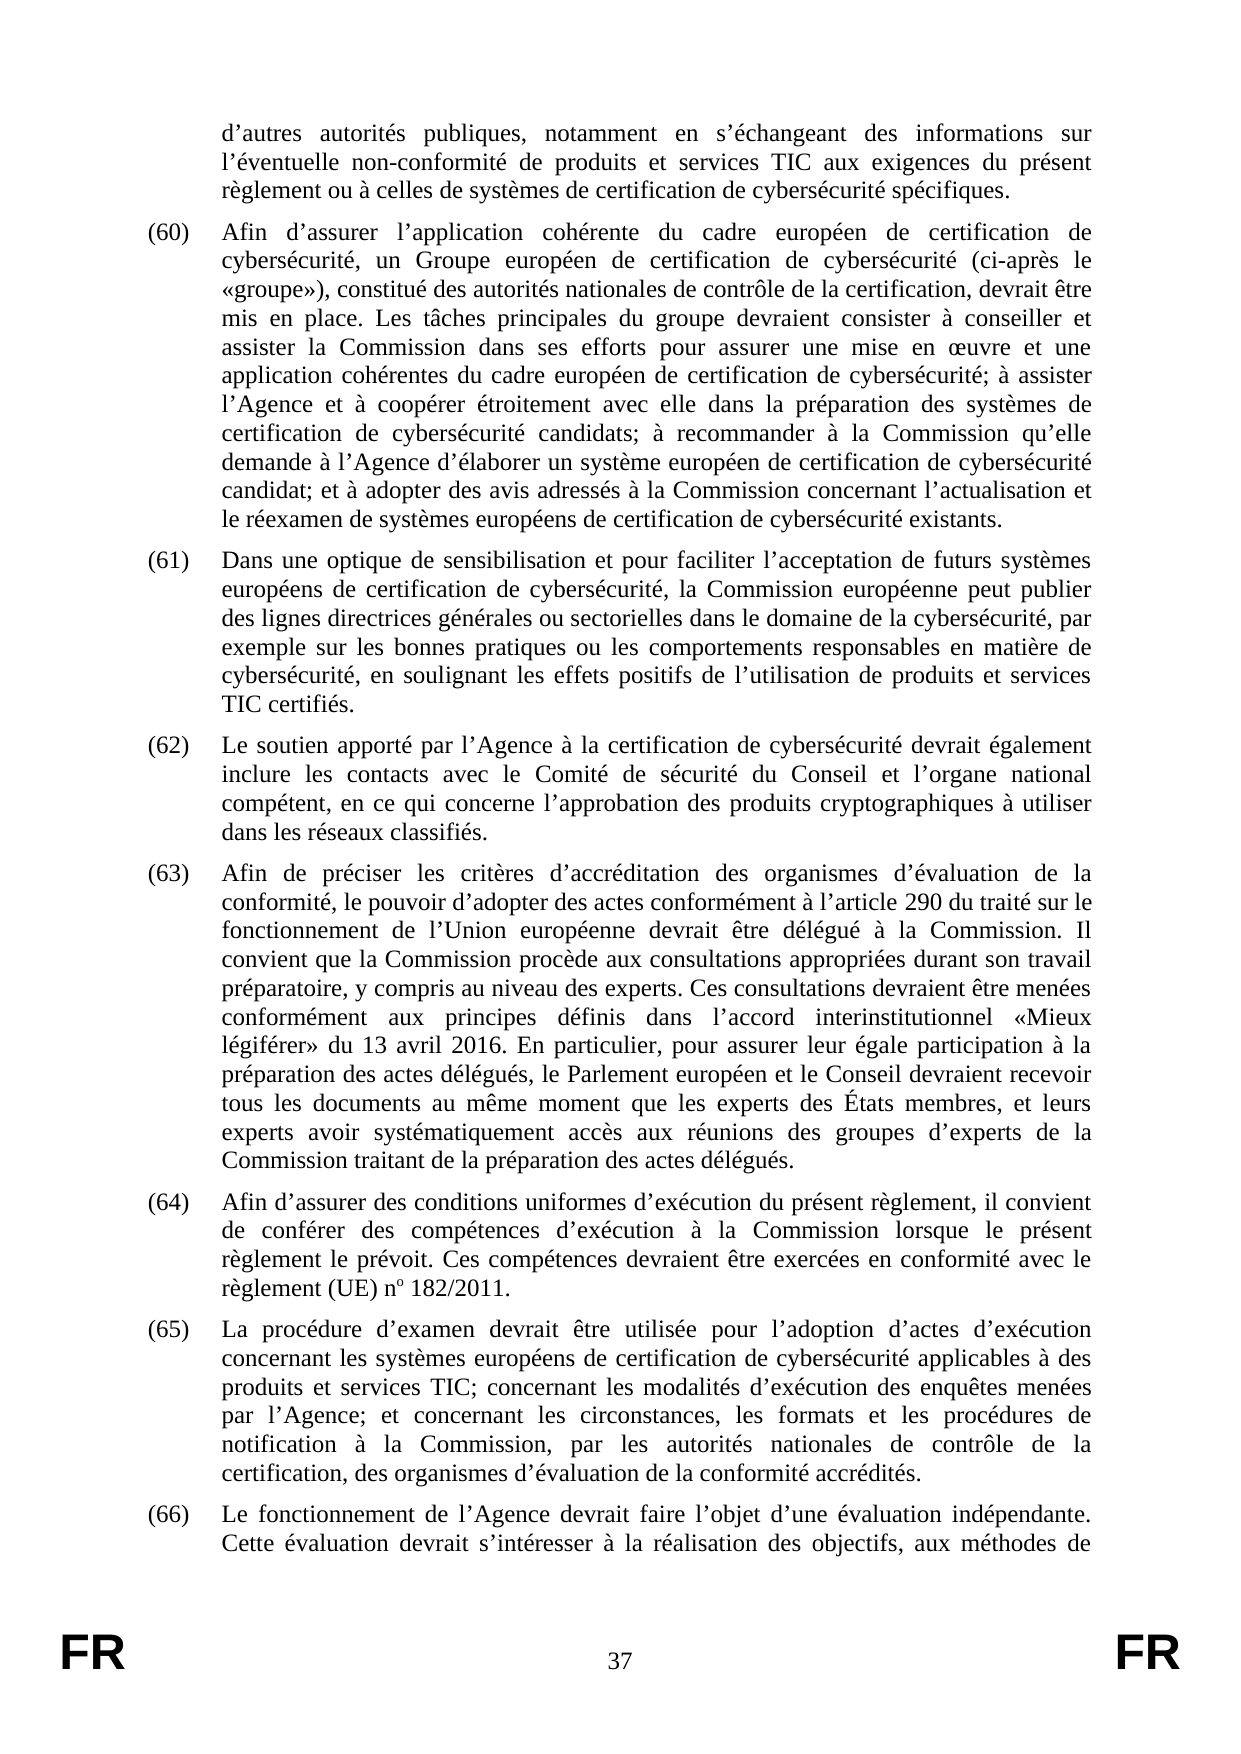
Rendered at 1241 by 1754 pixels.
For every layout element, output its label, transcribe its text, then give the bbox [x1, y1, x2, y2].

text (64) Afin d’assurer des conditions uniformes d’exécution du présent règlement, il convient de conférer des compétences d’exécution à la Commission lorsque le présent règlement le prévoit. Ces compétences devraient être exercées en conformité avec le règlement (UE) no 182/2011. [148, 1187, 1093, 1302]
text (60) Afin d’assurer l’application cohérente du cadre européen de certification de cybersécurité, un Groupe européen de certification de cybersécurité (ci-après le «groupe»), constitué des autorités nationales de contrôle de la certification, devrait être mis en place. Les tâches principales du groupe devraient consister à conseiller et assister la Commission dans ses efforts pour assurer une mise en œuvre et une application cohérentes du cadre européen de certification de cybersécurité; à assister l’Agence et à coopérer étroitement avec elle dans la préparation des systèmes de certification de cybersécurité candidats; à recommander à la Commission qu’elle demande à l’Agence d’élaborer un système européen de certification de cybersécurité candidat; et à adopter des avis adressés à la Commission concernant l’actualisation et le réexamen de systèmes européens de certification de cybersécurité existants. [148, 217, 1093, 533]
text (65) La procédure d’examen devrait être utilisée pour l’adoption d’actes d’exécution concernant les systèmes européens de certification de cybersécurité applicables à des produits et services TIC; concernant les modalités d’exécution des enquêtes menées par l’Agence; et concernant les circonstances, les formats et les procédures de notification à la Commission, par les autorités nationales de contrôle de la certification, des organismes d’évaluation de la conformité accrédités. [148, 1314, 1093, 1487]
text (62) Le soutien apporté par l’Agence à la certification de cybersécurité devrait également inclure les contacts avec le Comité de sécurité du Conseil et l’organe national compétent, en ce qui concerne l’approbation des produits cryptographiques à utiliser dans les réseaux classifiés. [148, 731, 1093, 846]
text (61) Dans une optique de sensibilisation et pour faciliter l’acceptation de futurs systèmes européens de certification de cybersécurité, la Commission européenne peut publier des lignes directrices générales ou sectorielles dans le domaine de la cybersécurité, par exemple sur les bonnes pratiques ou les comportements responsables en matière de cybersécurité, en soulignant les effets positifs de l’utilisation de produits et services TIC certifiés. [148, 546, 1093, 718]
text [148, 1499, 1093, 1557]
text (63) Afin de préciser les critères d’accréditation des organismes d’évaluation de la conformité, le pouvoir d’adopter des actes conformément à l’article 290 du traité sur le fonctionnement de l’Union européenne devrait être délégué à la Commission. Il convient que la Commission procède aux consultations appropriées durant son travail préparatoire, y compris au niveau des experts. Ces consultations devraient être menées conformément aux principes définis dans l’accord interinstitutionnel «Mieux légiférer» du 13 avril 2016. En particulier, pour assurer leur égale participation à la préparation des actes délégués, le Parlement européen et le Conseil devraient recevoir tous les documents au même moment que les experts des États membres, et leurs experts avoir systématiquement accès aux réunions des groupes d’experts de la Commission traitant de la préparation des actes délégués. [148, 858, 1093, 1174]
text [148, 118, 1093, 204]
